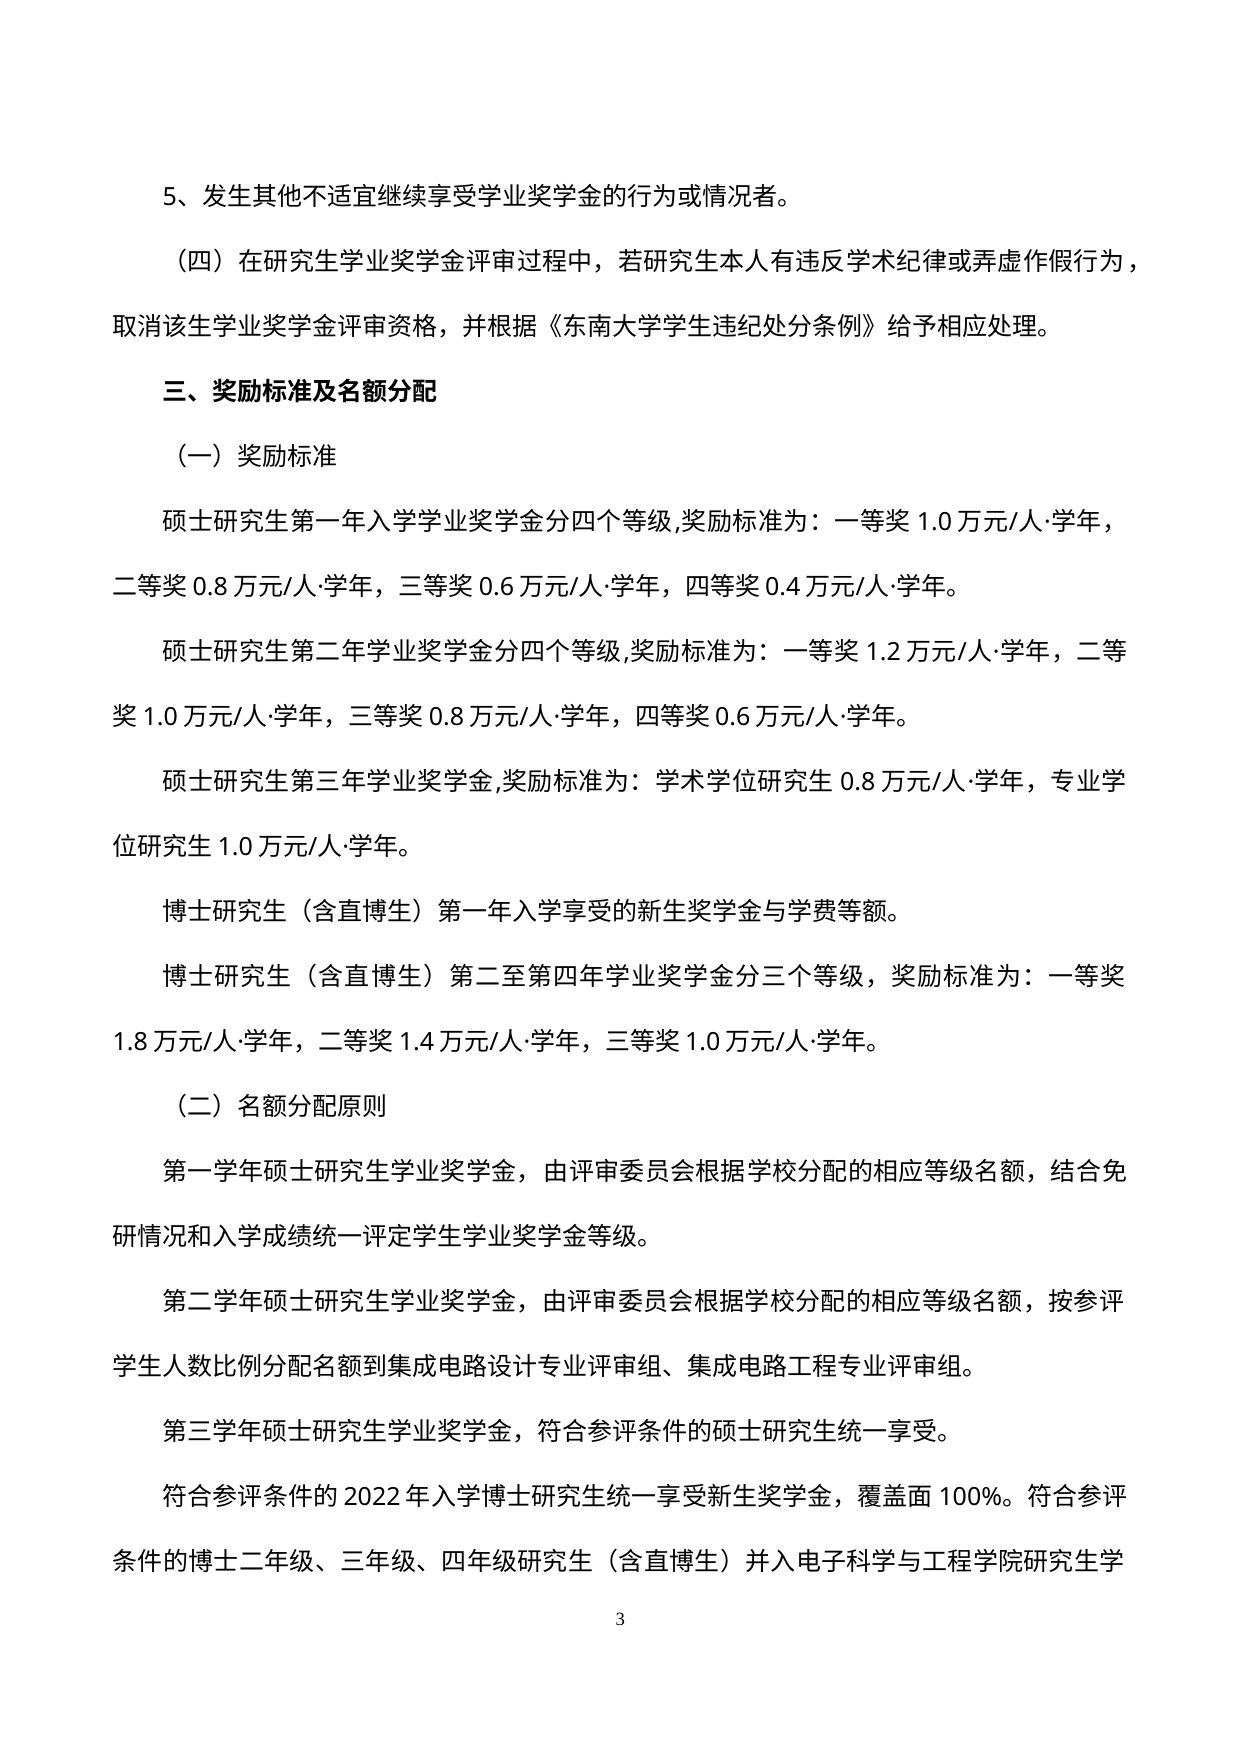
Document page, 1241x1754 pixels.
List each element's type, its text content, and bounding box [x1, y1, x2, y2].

text 硕士研究生第一年入学学业奖学金分四个等级,奖励标准为：一等奖1.0万元/人·学年，二等奖0.8万元/人·学年，三等奖0.6万元/人·学年，四等奖0.4万元/人·学年。 [112, 487, 1128, 617]
text 第一学年硕士研究生学业奖学金，由评审委员会根据学校分配的相应等级名额，结合免研情况和入学成绩统一评定学生学业奖学金等级。 [112, 1137, 1128, 1267]
text 第二学年硕士研究生学业奖学金，由评审委员会根据学校分配的相应等级名额，按参评学生人数比例分配名额到集成电路设计专业评审组、集成电路工程专业评审组。 [112, 1267, 1128, 1397]
text 5、发生其他不适宜继续享受学业奖学金的行为或情况者。 [112, 162, 1128, 227]
text 硕士研究生第二年学业奖学金分四个等级,奖励标准为：一等奖1.2万元/人·学年，二等奖1.0万元/人·学年，三等奖0.8万元/人·学年，四等奖0.6万元/人·学年。 [112, 617, 1128, 747]
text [112, 1462, 1128, 1592]
text 三、奖励标准及名额分配 [112, 357, 1128, 422]
text （二）名额分配原则 [112, 1072, 1128, 1137]
text 第三学年硕士研究生学业奖学金，符合参评条件的硕士研究生统一享受。 [112, 1397, 1128, 1462]
text 硕士研究生第三年学业奖学金,奖励标准为：学术学位研究生0.8万元/人·学年，专业学位研究生1.0万元/人·学年。 [112, 747, 1128, 877]
text （四）在研究生学业奖学金评审过程中，若研究生本人有违反学术纪律或弄虚作假行为，取消该生学业奖学金评审资格，并根据《东南大学学生违纪处分条例》给予相应处理。 [112, 227, 1128, 357]
text 博士研究生（含直博生）第一年入学享受的新生奖学金与学费等额。 [112, 877, 1128, 942]
text 博士研究生（含直博生）第二至第四年学业奖学金分三个等级，奖励标准为：一等奖1.8万元/人·学年，二等奖1.4万元/人·学年，三等奖1.0万元/人·学年。 [112, 942, 1128, 1072]
text （一）奖励标准 [112, 422, 1128, 487]
